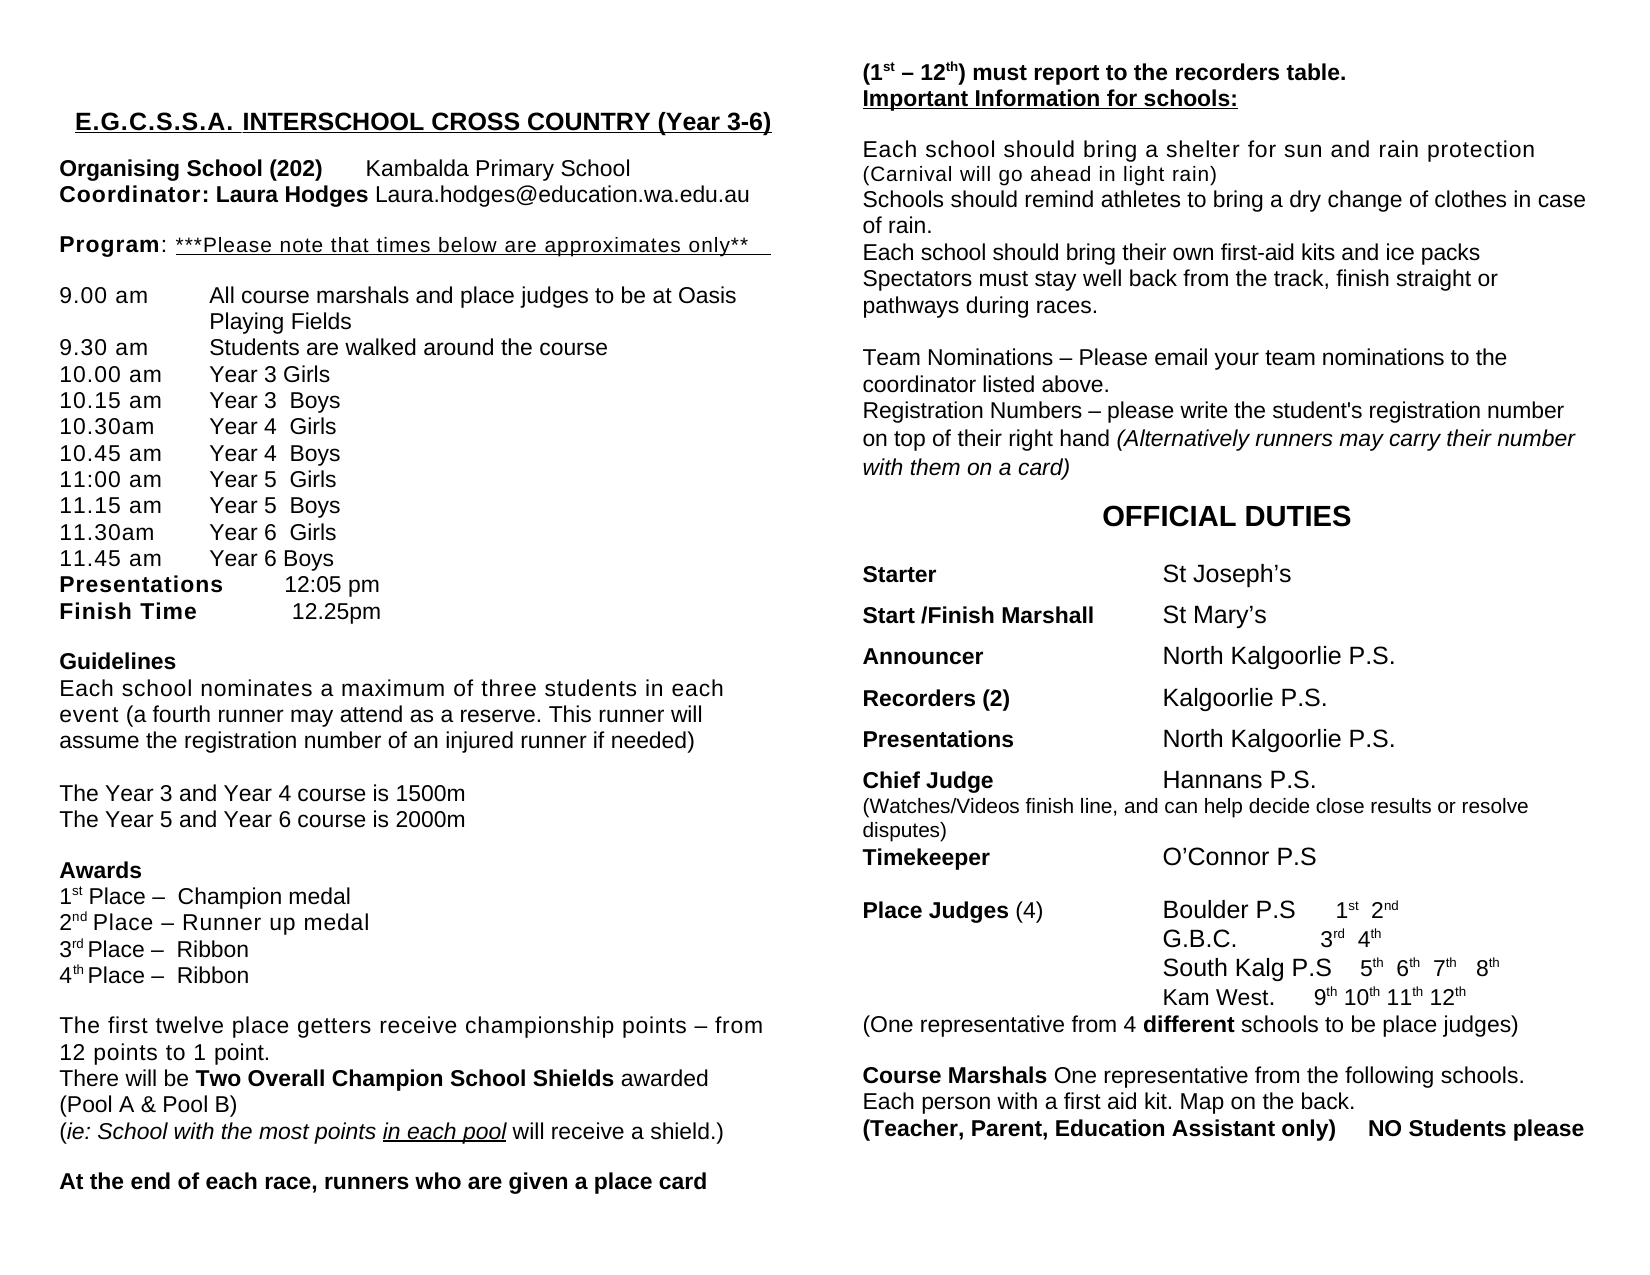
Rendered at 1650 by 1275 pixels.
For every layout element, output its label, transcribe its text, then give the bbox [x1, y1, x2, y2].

text Finish Time 12.25pm [59, 598, 787, 624]
text The Year 5 and Year 6 course is 2000m [59, 806, 787, 833]
text Schools should remind athletes to bring a dry change of clothes in case of rain. [862, 186, 1591, 239]
text 11.15 am Year 5 Boys [59, 492, 787, 519]
text Awards [59, 857, 787, 883]
text Program: ***Please note that times below are approximates only** [59, 231, 787, 257]
text Start /Finish Marshall St Mary’s [862, 600, 1591, 629]
text Each school should bring their own first-aid kits and ice packs [862, 239, 1591, 265]
text Announcer North Kalgoorlie P.S. [862, 641, 1591, 670]
text 11:00 am Year 5 Girls [59, 466, 787, 492]
text Place Judges (4) Boulder P.S 1st 2nd [862, 896, 1591, 924]
text Kam West. 9th 10th 11th 12th [862, 982, 1591, 1011]
text 11.30am Year 6 Girls [59, 519, 787, 545]
text Recorders (2) Kalgoorlie P.S. [862, 683, 1591, 711]
text E.G.C.S.S.A. INTERSCHOOL CROSS COUNTRY (Year 3-6) [59, 107, 787, 136]
text Guidelines [59, 648, 787, 674]
text At the end of each race, runners who are given a place card (1st – 12th) must report to the recorders table. [862, 59, 1591, 85]
text 10.30am Year 4 Girls [59, 413, 787, 440]
text 9.00 am All course marshals and place judges to be at Oasis Playing Fields [59, 282, 787, 334]
text Each person with a first aid kit. Map on the back. [862, 1088, 1591, 1114]
text Each school should bring a shelter for sun and rain protection (Carnival will go ahead in light rain) [862, 136, 1591, 186]
text (Teacher, Parent, Education Assistant only) NO Students please [862, 1114, 1591, 1141]
text (Watches/Videos finish line, and can help decide close results or resolve disputes) [862, 794, 1591, 842]
text At the end of each race, runners who are given a place card (1st – 12th) must report to the recorders table. [59, 1168, 787, 1194]
text Timekeeper O’Connor P.S [862, 842, 1591, 871]
text Course Marshals One representative from the following schools. [862, 1062, 1591, 1088]
text Starter St Joseph’s [862, 559, 1591, 588]
text OFFICIAL DUTIES [862, 499, 1591, 532]
text 10.45 am Year 4 Boys [59, 440, 787, 466]
text 10.15 am Year 3 Boys [59, 387, 787, 413]
text There will be Two Overall Champion School Shields awarded (Pool A & Pool B) [59, 1065, 787, 1118]
text The Year 3 and Year 4 course is 1500m [59, 780, 787, 806]
text Presentations North Kalgoorlie P.S. [862, 724, 1591, 753]
text Coordinator: Laura Hodges Laura.hodges@education.wa.edu.au [59, 181, 787, 207]
text 11.45 am Year 6 Boys [59, 545, 787, 571]
text (One representative from 4 different schools to be place judges) [862, 1011, 1591, 1037]
text 9.30 am Students are walked around the course [59, 334, 787, 361]
text Each school nominates a maximum of three students in each event (a fourth runner may attend as a reserve. This runner will assume the registration number of an injured runner if needed) [59, 674, 787, 753]
text 3rd Place – Ribbon [59, 936, 787, 962]
text Registration Numbers – please write the student's registration number on top of their right hand (Alternatively runners may carry their number with them on a card) [862, 397, 1591, 480]
text South Kalg P.S 5th 6th 7th 8th [862, 953, 1591, 982]
text Important Information for schools: [862, 85, 1591, 112]
text G.B.C. 3rd 4th [1087, 924, 1591, 953]
text (ie: School with the most points in each pool will receive a shield.) [59, 1118, 787, 1144]
text 10.00 am Year 3 Girls [59, 361, 787, 387]
text The first twelve place getters receive championship points – from 12 points to 1 point. [59, 1012, 787, 1065]
text Spectators must stay well back from the track, finish straight or pathways during races. [862, 265, 1591, 318]
text Team Nominations – Please email your team nominations to the coordinator listed above. [862, 344, 1591, 397]
text Organising School (202) Kambalda Primary School [59, 154, 787, 181]
text 4th Place – Ribbon [59, 962, 787, 988]
text Chief Judge Hannans P.S. [862, 765, 1591, 794]
text Presentations 12:05 pm [59, 571, 787, 598]
text 1st Place – Champion medal [59, 883, 787, 909]
text 2nd Place – Runner up medal [59, 909, 787, 936]
